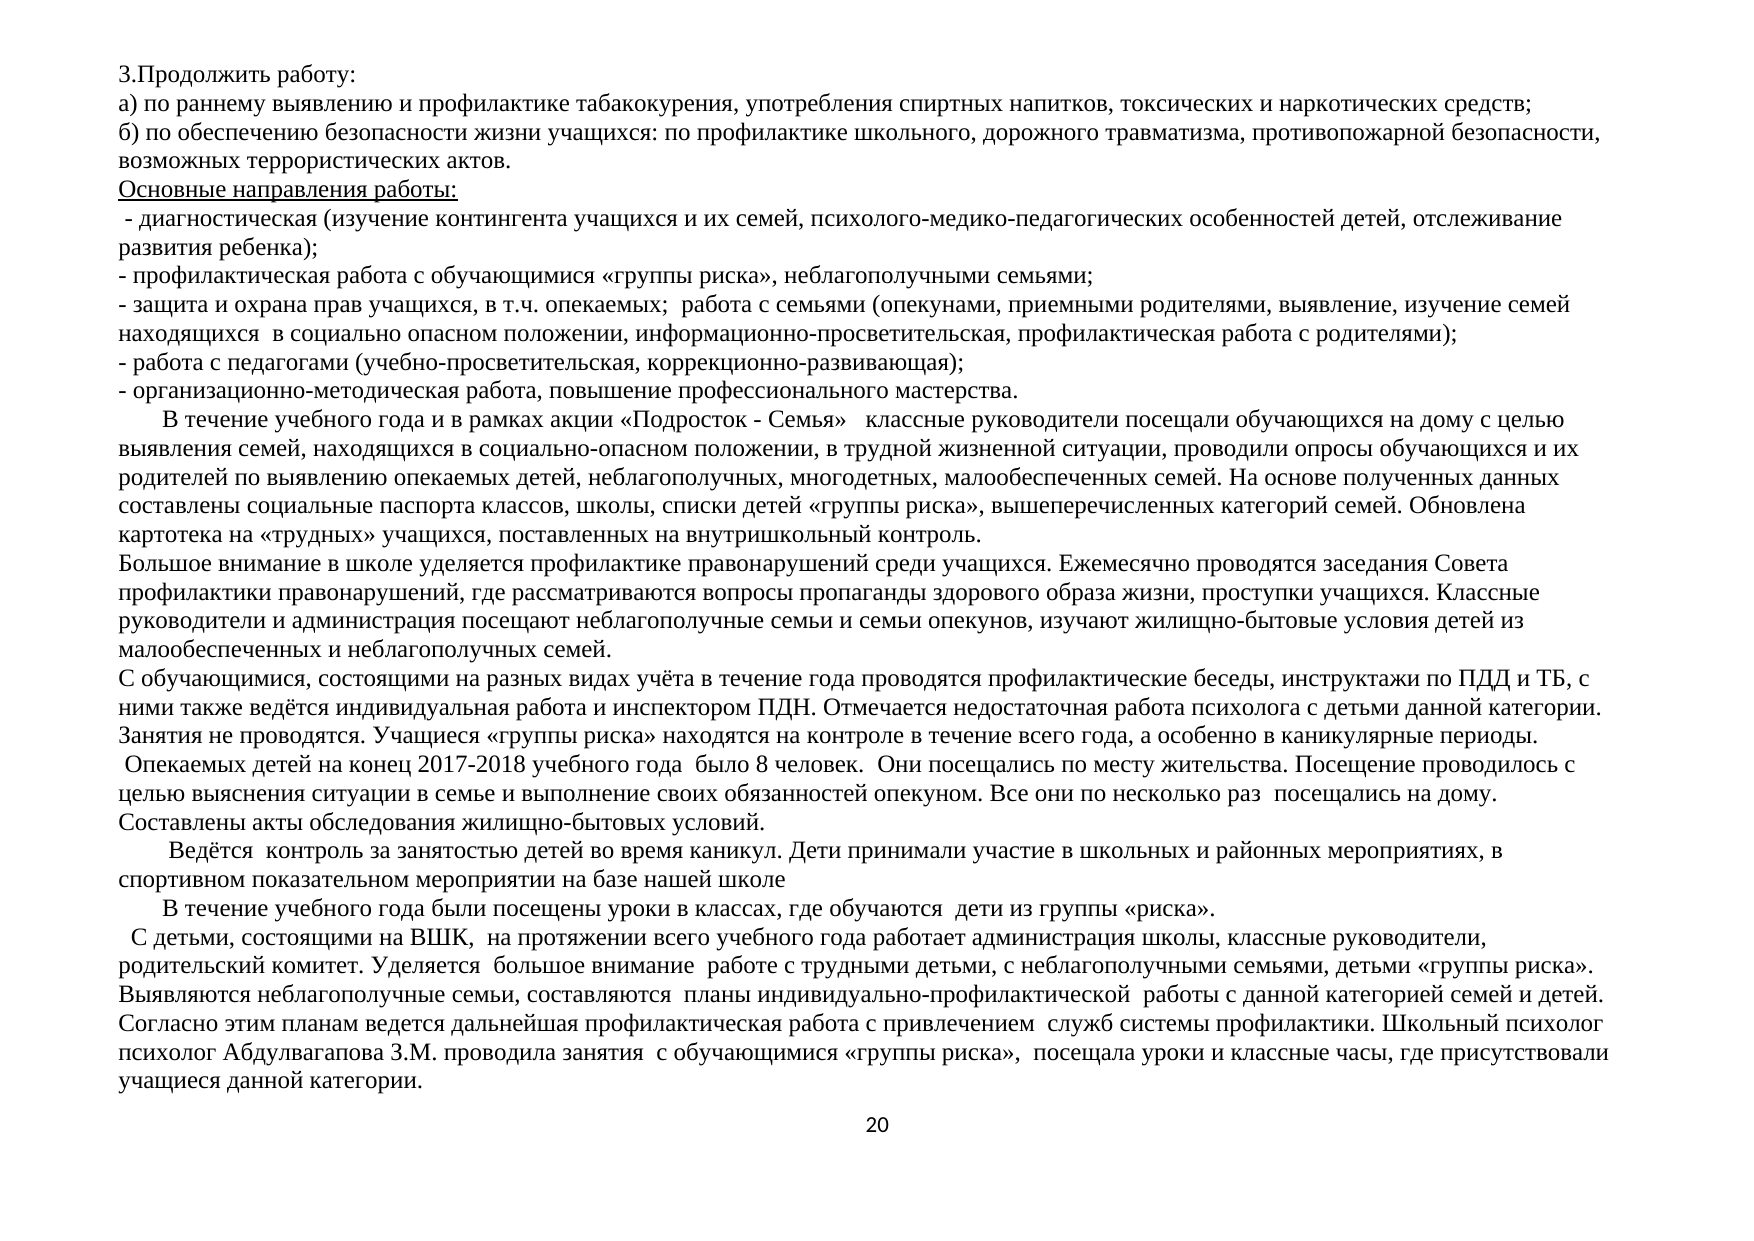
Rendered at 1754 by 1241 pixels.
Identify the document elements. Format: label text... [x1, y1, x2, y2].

text С обучающимися, состоящими на разных видах учёта в течение года проводятся профилактические беседы, инструктажи по ПДД и ТБ, с ними также ведётся индивидуальная работа и инспектором ПДН. Отмечается недостаточная работа психолога с детьми данной категории. Занятия не проводятся. Учащиеся «группы риска» находятся на контроле в течение всего года, а особенно в каникулярные периоды. [118, 663, 1636, 749]
text - диагностическая (изучение контингента учащихся и их семей, психолого-медико-педагогических особенностей детей, отслеживание развития ребенка); [118, 203, 1636, 260]
text 3.Продолжить работу: [118, 59, 1636, 88]
text - работа с педагогами (учебно-просветительская, коррекционно-развивающая); [118, 347, 1636, 375]
text Основные направления работы: [118, 174, 1636, 203]
text Опекаемых детей на конец 2017-2018 учебного года было 8 человек. Они посещались по месту жительства. Посещение проводилось с целью выяснения ситуации в семье и выполнение своих обязанностей опекуном. Все они по несколько раз посещались на дому. Составлены акты обследования жилищно-бытовых условий. [118, 749, 1636, 835]
text С детьми, состоящими на ВШК, на протяжении всего учебного года работает администрация школы, классные руководители, родительский комитет. Уделяется большое внимание работе с трудными детьми, с неблагополучными семьями, детьми «группы риска». Выявляются неблагополучные семьи, составляются планы индивидуально-профилактической работы с данной категорией семей и детей. Согласно этим планам ведется дальнейшая профилактическая работа с привлечением служб системы профилактики. Школьный психолог психолог Абдулвагапова З.М. проводила занятия с обучающимися «группы риска», посещала уроки и классные часы, где присутствовали учащиеся данной категории. [118, 922, 1636, 1094]
text - организационно-методическая работа, повышение профессионального мастерства. [118, 375, 1636, 404]
text - профилактическая работа с обучающимися «группы риска», неблагополучными семьями; [118, 260, 1636, 289]
text Ведётся контроль за занятостью детей во время каникул. Дети принимали участие в школьных и районных мероприятиях, в спортивном показательном мероприятии на базе нашей школе [118, 835, 1636, 893]
text В течение учебного года были посещены уроки в классах, где обучаются дети из группы «риска». [118, 893, 1636, 922]
text б) по обеспечению безопасности жизни учащихся: по профилактике школьного, дорожного травматизма, противопожарной безопасности, возможных террористических актов. [118, 117, 1636, 174]
text Большое внимание в школе уделяется профилактике правонарушений среди учащихся. Ежемесячно проводятся заседания Совета профилактики правонарушений, где рассматриваются вопросы пропаганды здорового образа жизни, проступки учащихся. Классные руководители и администрация посещают неблагополучные семьи и семьи опекунов, изучают жилищно-бытовые условия детей из малообеспеченных и неблагополучных семей. [118, 548, 1636, 663]
text - защита и охрана прав учащихся, в т.ч. опекаемых; работа с семьями (опекунами, приемными родителями, выявление, изучение семей находящихся в социально опасном положении, информационно-просветительская, профилактическая работа с родителями); [118, 289, 1636, 347]
text а) по раннему выявлению и профилактике табакокурения, употребления спиртных напитков, токсических и наркотических средств; [118, 88, 1636, 117]
text В течение учебного года и в рамках акции «Подросток - Семья» классные руководители посещали обучающихся на дому с целью выявления семей, находящихся в социально-опасном положении, в трудной жизненной ситуации, проводили опросы обучающихся и их родителей по выявлению опекаемых детей, неблагополучных, многодетных, малообеспеченных семей. На основе полученных данных составлены социальные паспорта классов, школы, списки детей «группы риска», вышеперечисленных категорий семей. Обновлена картотека на «трудных» учащихся, поставленных на внутришкольный контроль. [118, 404, 1636, 548]
